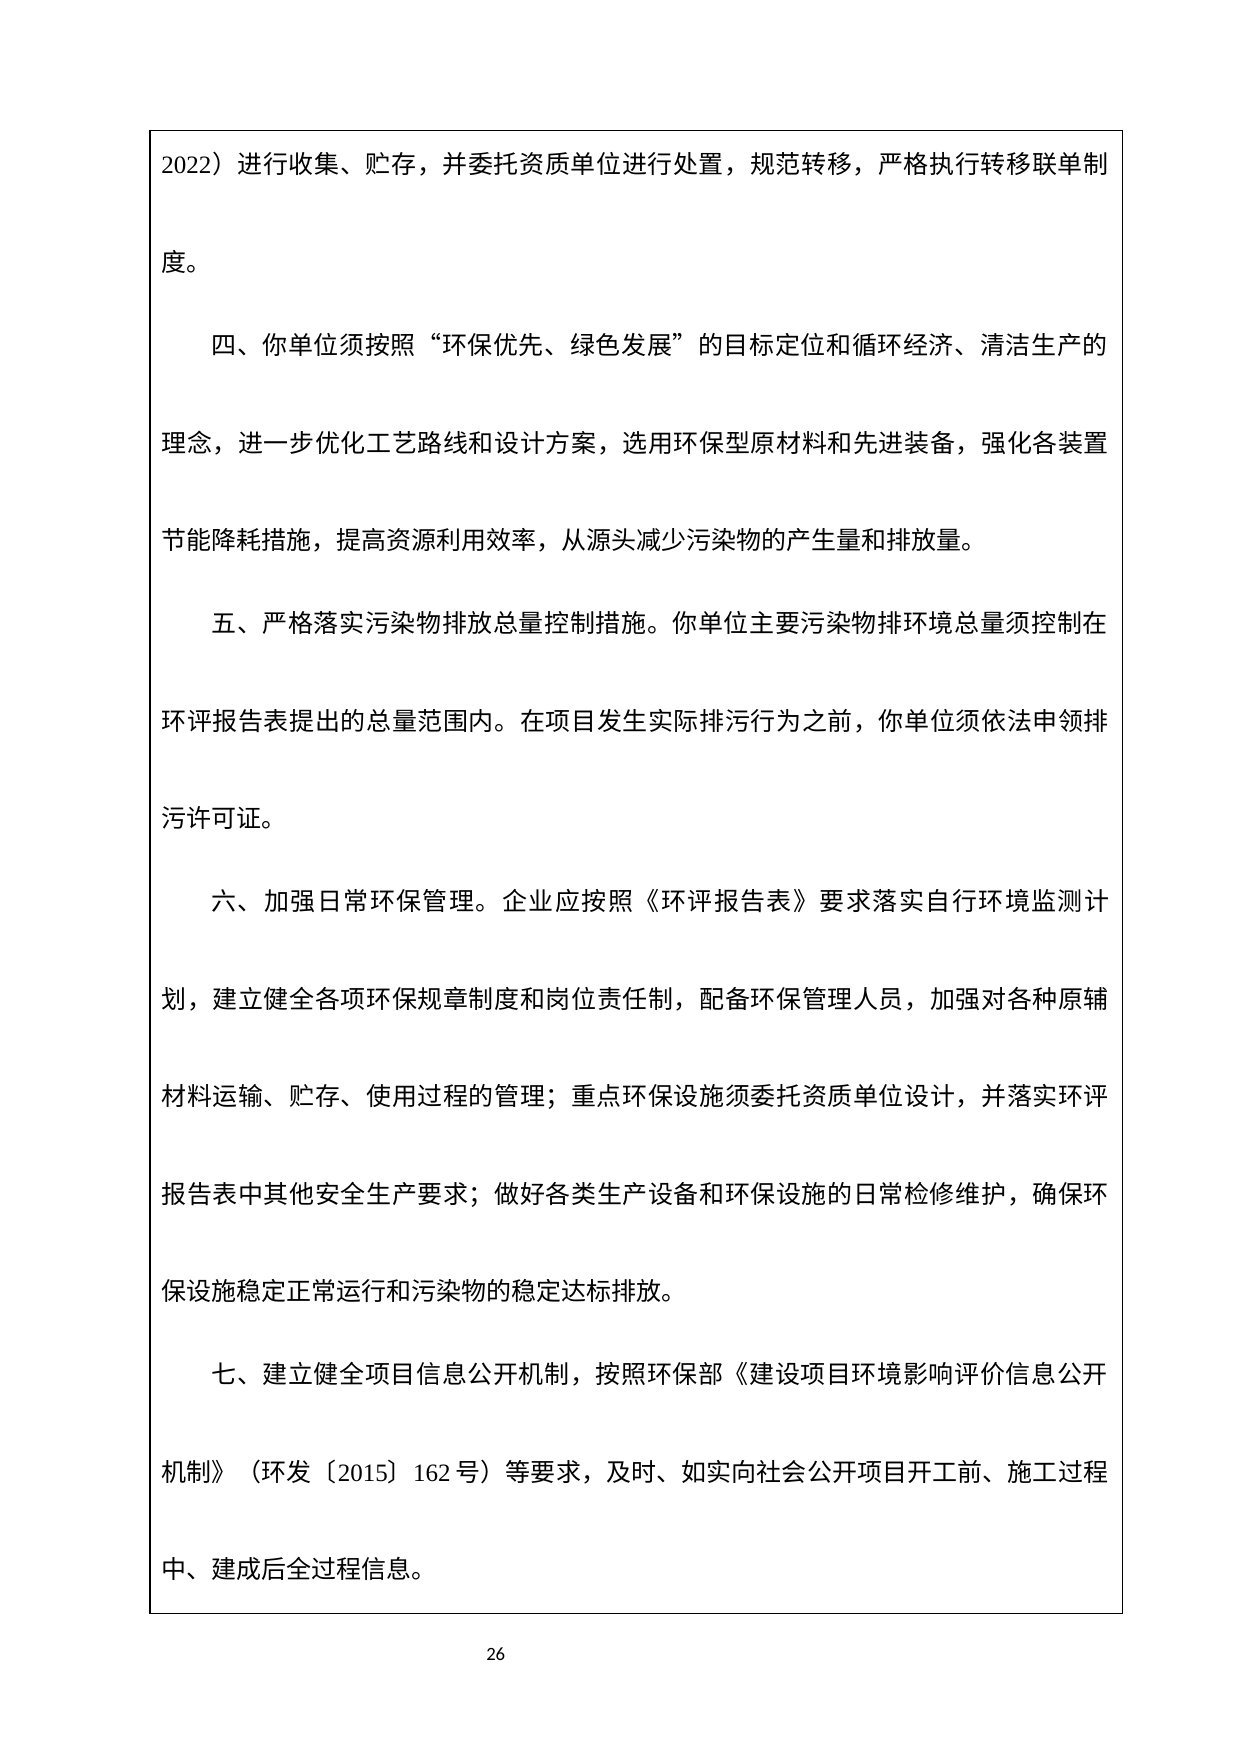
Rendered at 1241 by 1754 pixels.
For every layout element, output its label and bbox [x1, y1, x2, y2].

table_header [151, 131, 1122, 1613]
